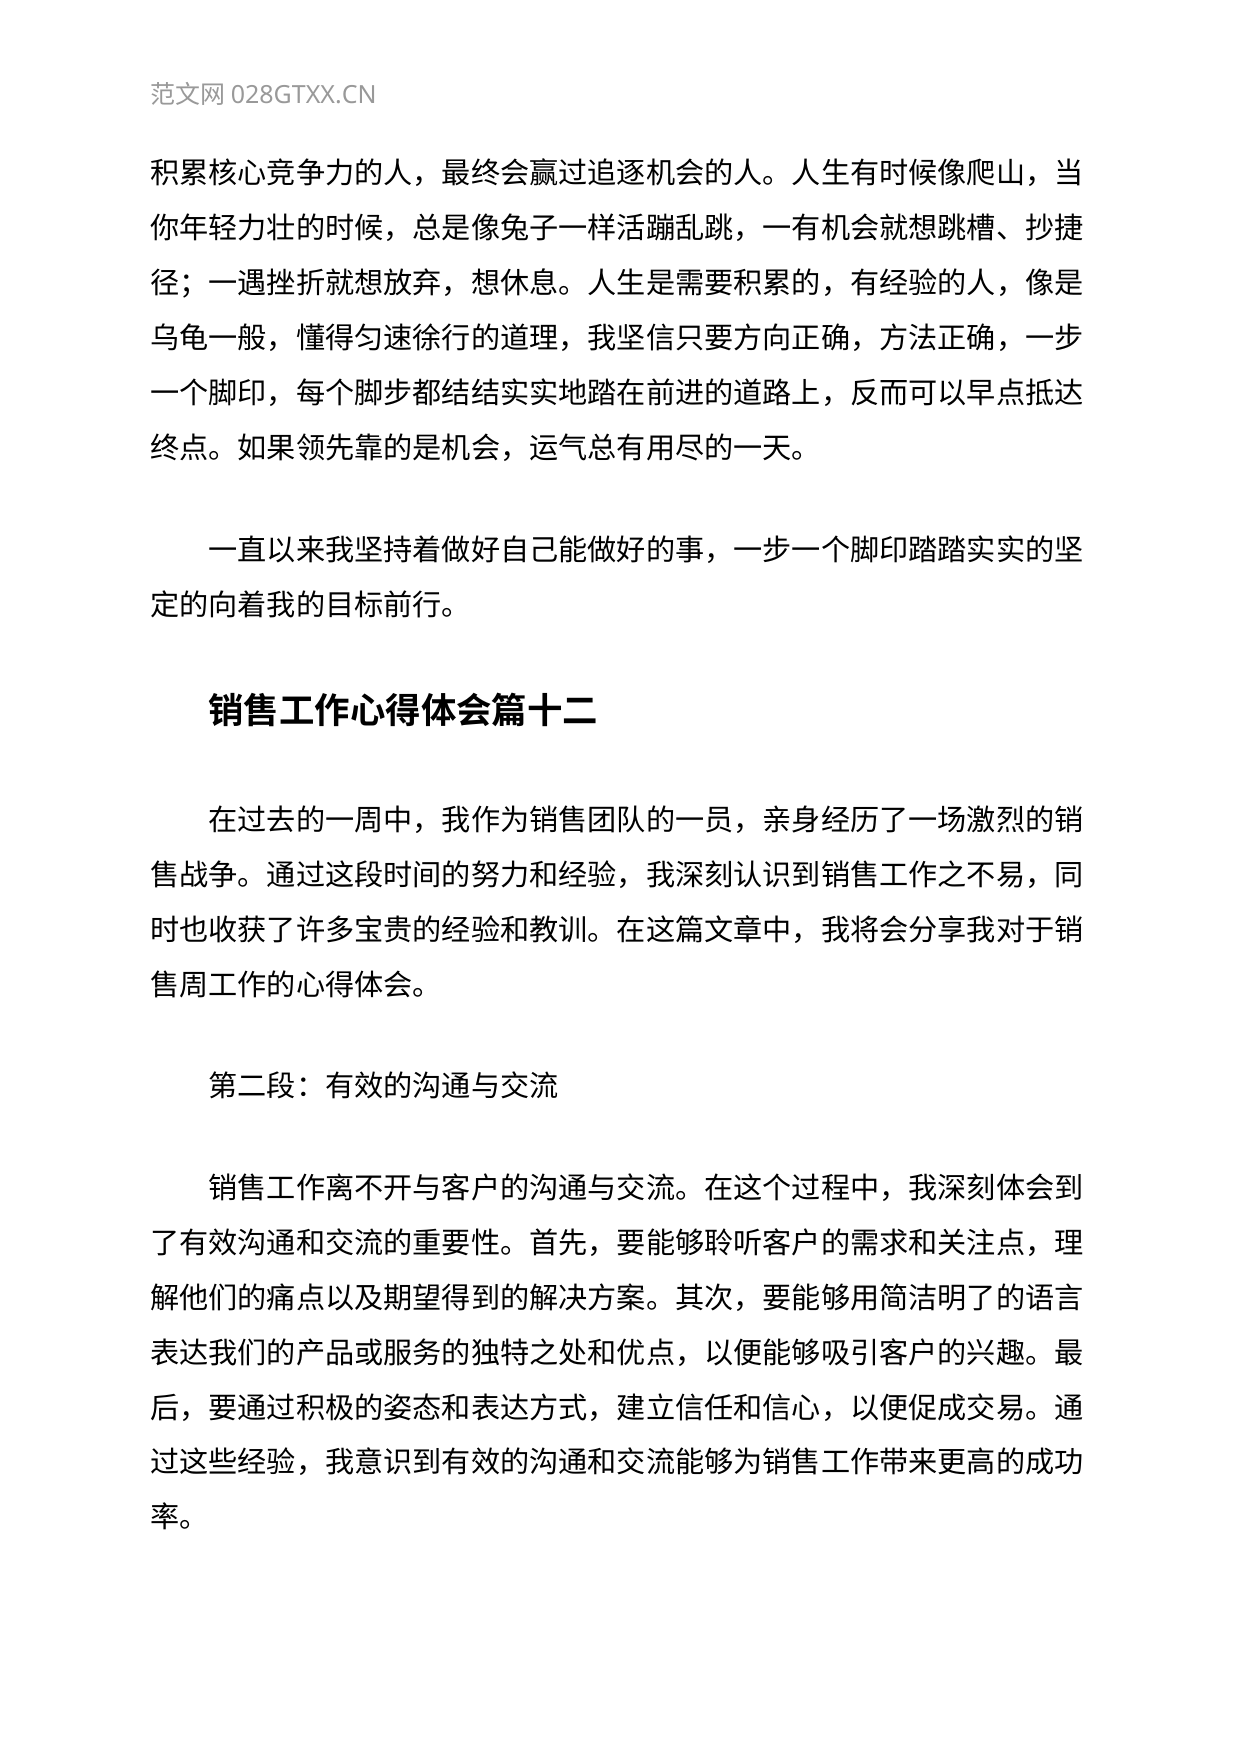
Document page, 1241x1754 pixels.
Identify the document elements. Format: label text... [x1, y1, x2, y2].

text 销售工作心得体会篇十二 [150, 683, 1090, 734]
text 销售工作离不开与客户的沟通与交流。在这个过程中，我深刻体会到了有效沟通和交流的重要性。首先，要能够聆听客户的需求和关注点，理解他们的痛点以及期望得到的解决方案。其次，要能够用简洁明了的语言表达我们的产品或服务的独特之处和优点，以便能够吸引客户的兴趣。最后，要通过积极的姿态和表达方式，建立信任和信心，以便促成交易。通过这些经验，我意识到有效的沟通和交流能够为销售工作带来更高的成功率。 [150, 1164, 1090, 1536]
text 一直以来我坚持着做好自己能做好的事，一步一个脚印踏踏实实的坚定的向着我的目标前行。 [150, 526, 1090, 623]
text 第二段：有效的沟通与交流 [150, 1063, 1090, 1105]
text 在过去的一周中，我作为销售团队的一员，亲身经历了一场激烈的销售战争。通过这段时间的努力和经验，我深刻认识到销售工作之不易，同时也收获了许多宝贵的经验和教训。在这篇文章中，我将会分享我对于销售周工作的心得体会。 [150, 796, 1090, 1003]
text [150, 150, 1090, 467]
